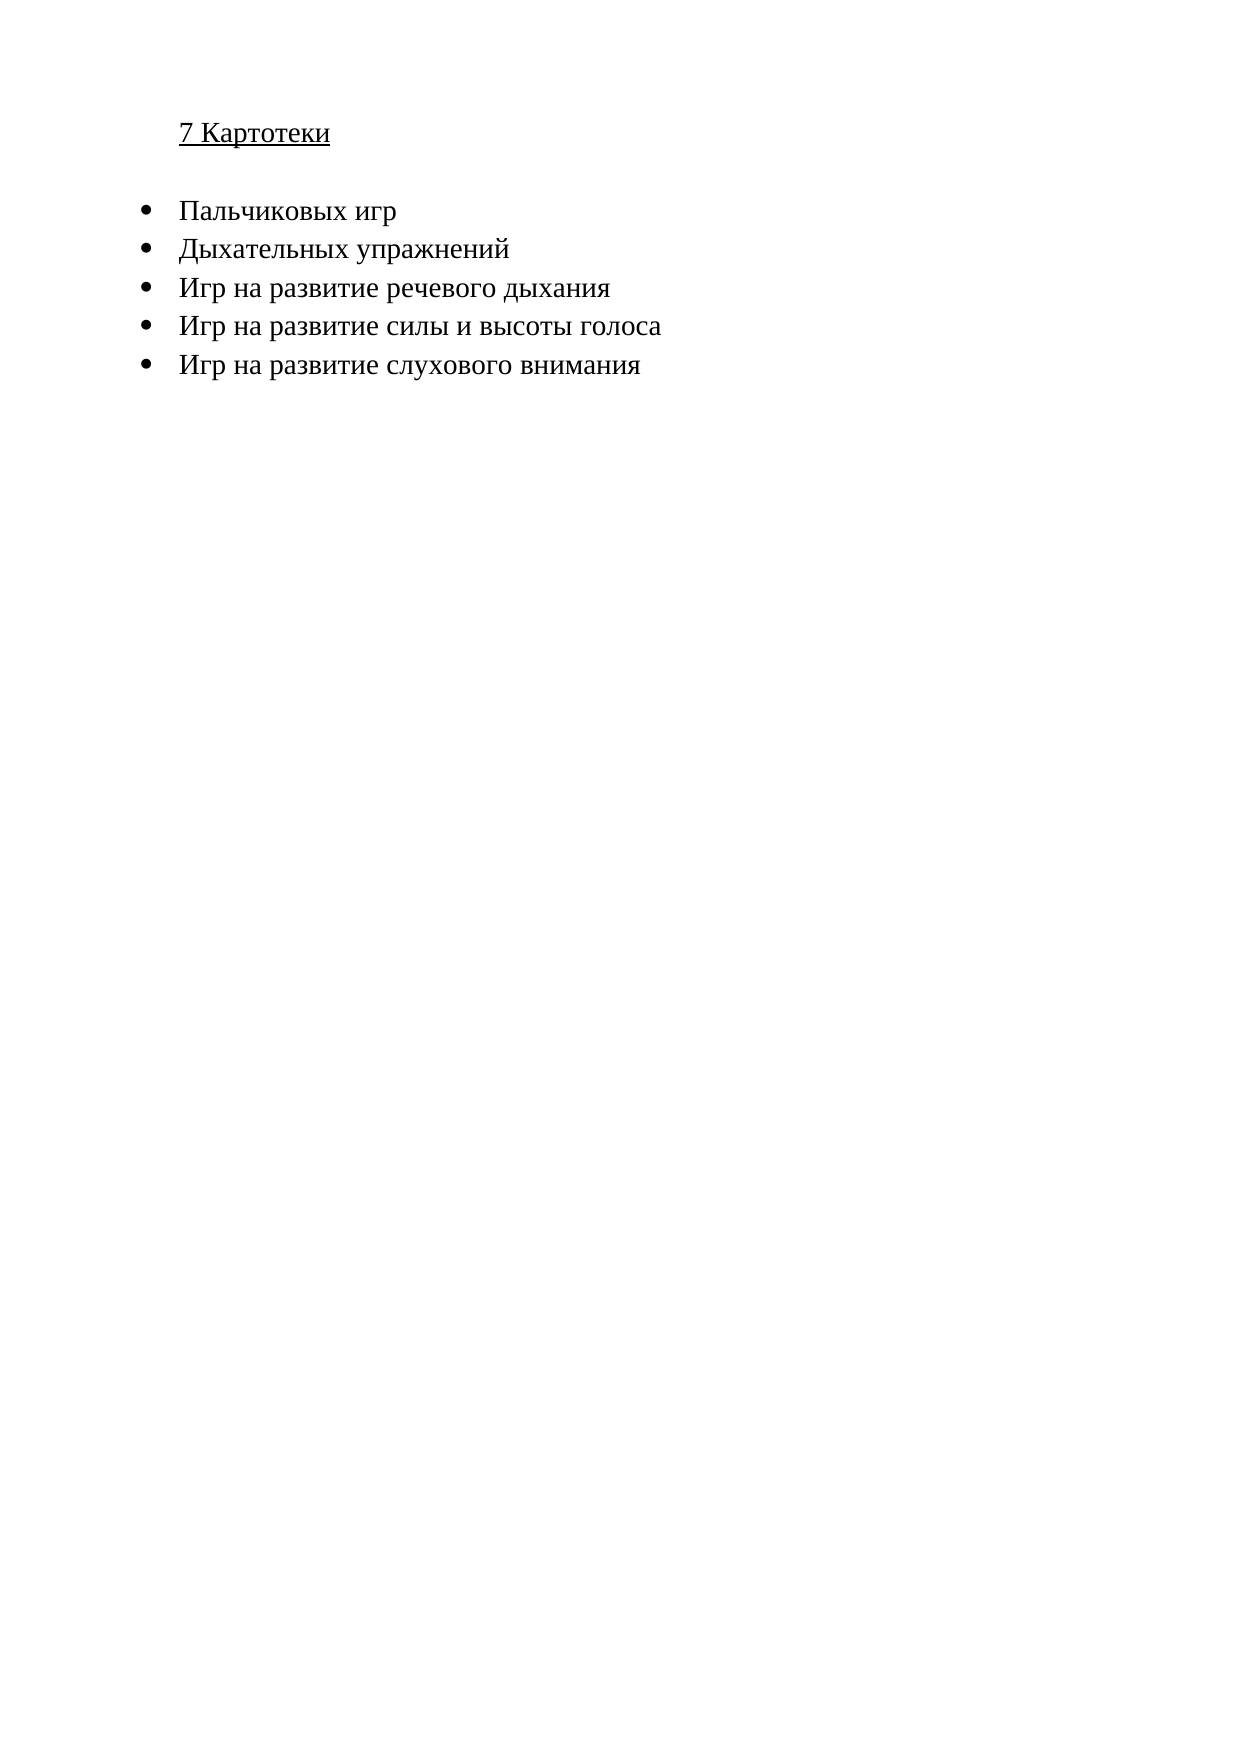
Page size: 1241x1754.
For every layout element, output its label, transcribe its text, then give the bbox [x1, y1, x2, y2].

list Картотеки [178, 115, 1163, 149]
list Игр на развитие речевого дыхания [141, 270, 1163, 303]
list Пальчиковых игр [141, 193, 1163, 226]
list Дыхательных упражнений [141, 231, 1163, 265]
list Игр на развитие силы и высоты голоса [141, 308, 1163, 342]
list Игр на развитие слухового внимания [141, 347, 1163, 381]
